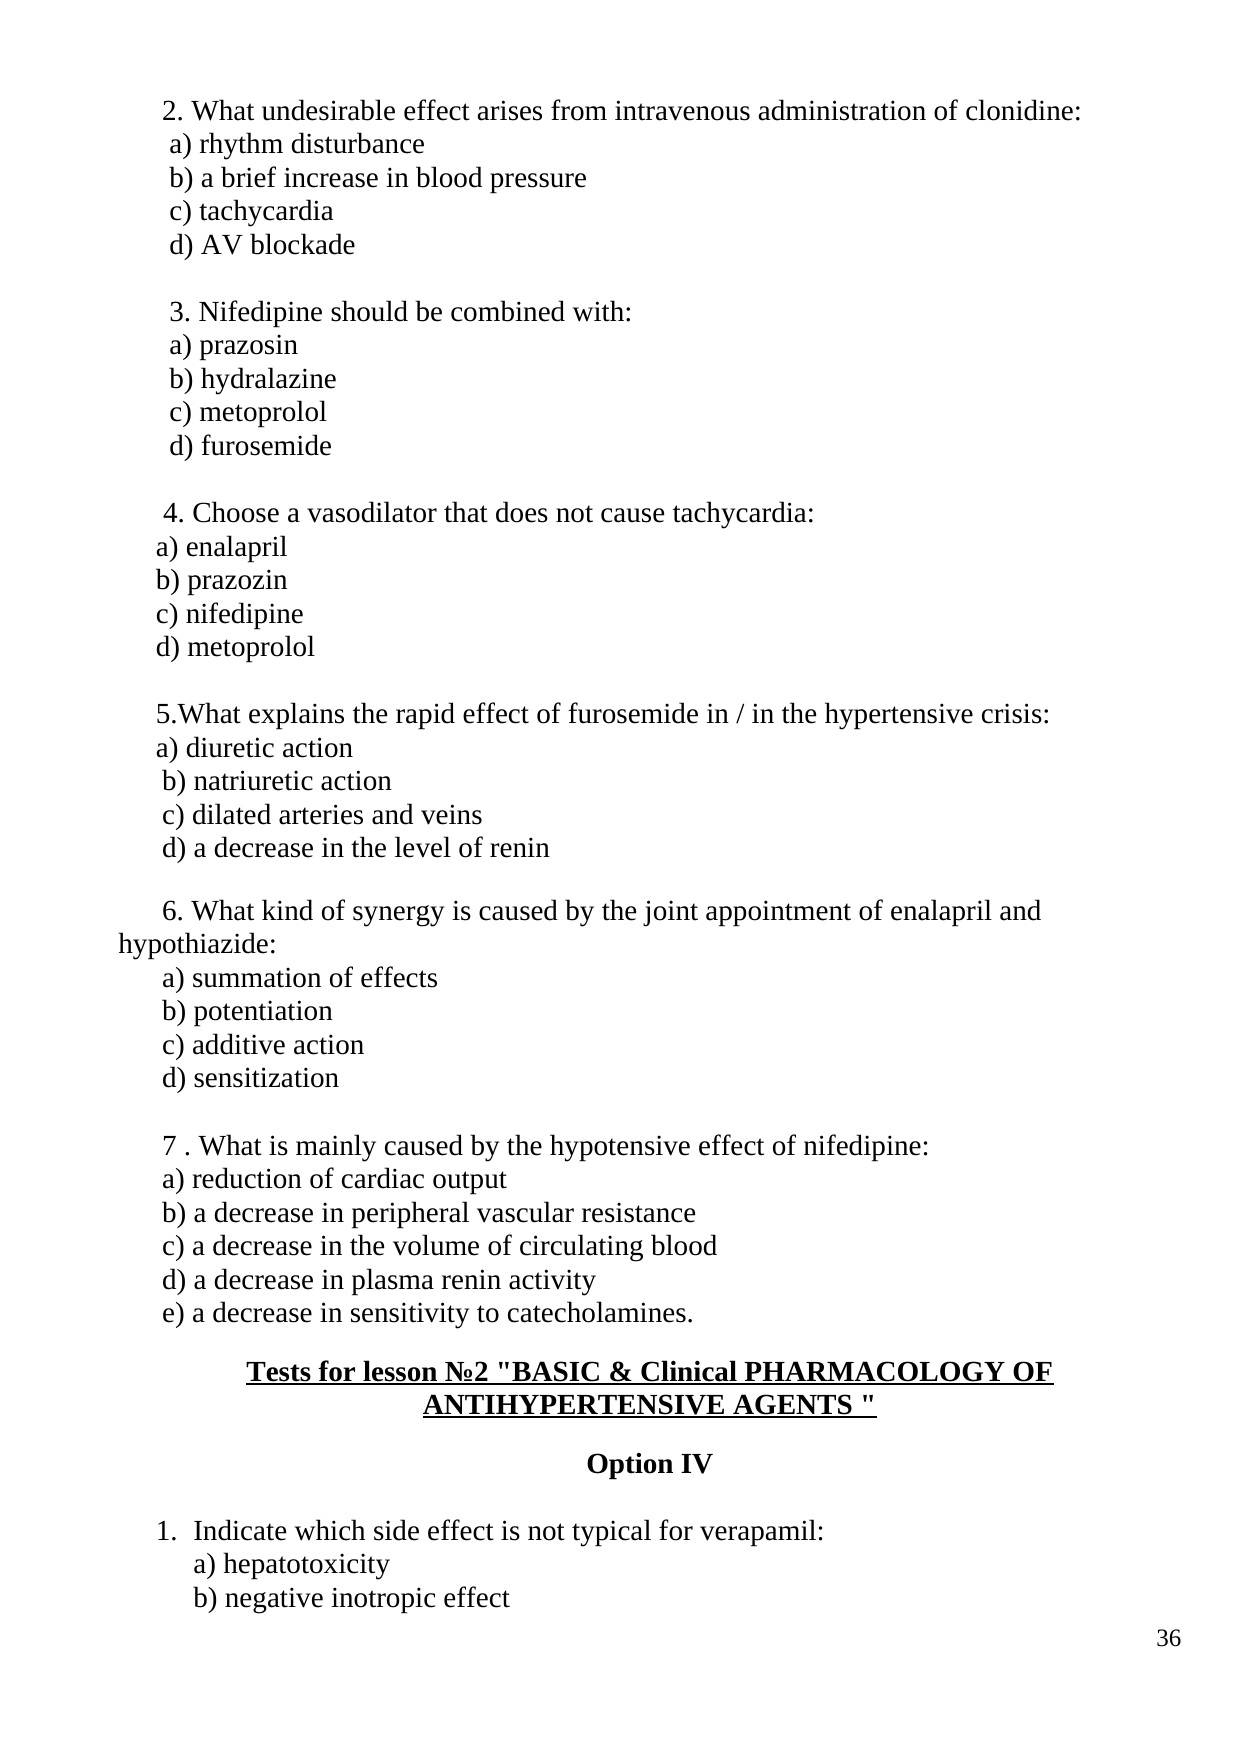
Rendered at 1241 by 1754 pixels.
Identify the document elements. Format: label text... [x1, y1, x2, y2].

text 6. What kind of synergy is caused by the joint appointment of enalapril and hypothiazide: [118, 893, 1181, 960]
subtitle Option IV [118, 1446, 1181, 1479]
text a) rhythm disturbance [118, 126, 1181, 160]
text b) prazozin [156, 562, 1181, 596]
subtitle Tests for lesson №2 "BASIC & Clinical PHARMACOLOGY OF ANTIHYPERTENSIVE AGENTS " [118, 1354, 1181, 1421]
text c) a decrease in the volume of circulating blood [118, 1228, 1181, 1262]
text b) potentiation [118, 993, 1181, 1027]
text a) enalapril [156, 529, 1181, 562]
text 7 . What is mainly caused by the hypotensive effect of nifedipine: [118, 1128, 1181, 1161]
text c) tachycardia [118, 193, 1181, 227]
text b) hydralazine [118, 361, 1181, 394]
text a) summation of effects [118, 960, 1181, 993]
text b) a brief increase in blood pressure [118, 160, 1181, 193]
text 3. Nifedipine should be combined with: [118, 294, 1181, 327]
text a) reduction of cardiac output [118, 1161, 1181, 1195]
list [156, 1513, 1181, 1614]
text d) metoprolol [156, 629, 1181, 663]
text 4. Choose a vasodilator that does not cause tachycardia: [156, 495, 1181, 529]
text d) AV blockade [118, 227, 1181, 260]
text c) nifedipine [156, 596, 1181, 629]
text e) a decrease in sensitivity to catecholamines. [118, 1295, 1181, 1329]
text c) dilated arteries and veins [118, 797, 1181, 831]
text 2. What undesirable effect arises from intravenous administration of clonidine: [118, 93, 1181, 126]
text a) diuretic action [156, 730, 1181, 763]
text b) natriuretic action [118, 763, 1181, 797]
text b) a decrease in peripheral vascular resistance [118, 1195, 1181, 1228]
text d) a decrease in plasma renin activity [118, 1262, 1181, 1295]
text d) sensitization [118, 1061, 1181, 1094]
text 5.What explains the rapid effect of furosemide in / in the hypertensive crisis: [156, 696, 1181, 730]
text d) furosemide [118, 428, 1181, 462]
text d) a decrease in the level of renin [118, 831, 1181, 864]
text c) metoprolol [118, 394, 1181, 428]
text a) prazosin [118, 327, 1181, 361]
text c) additive action [118, 1027, 1181, 1061]
